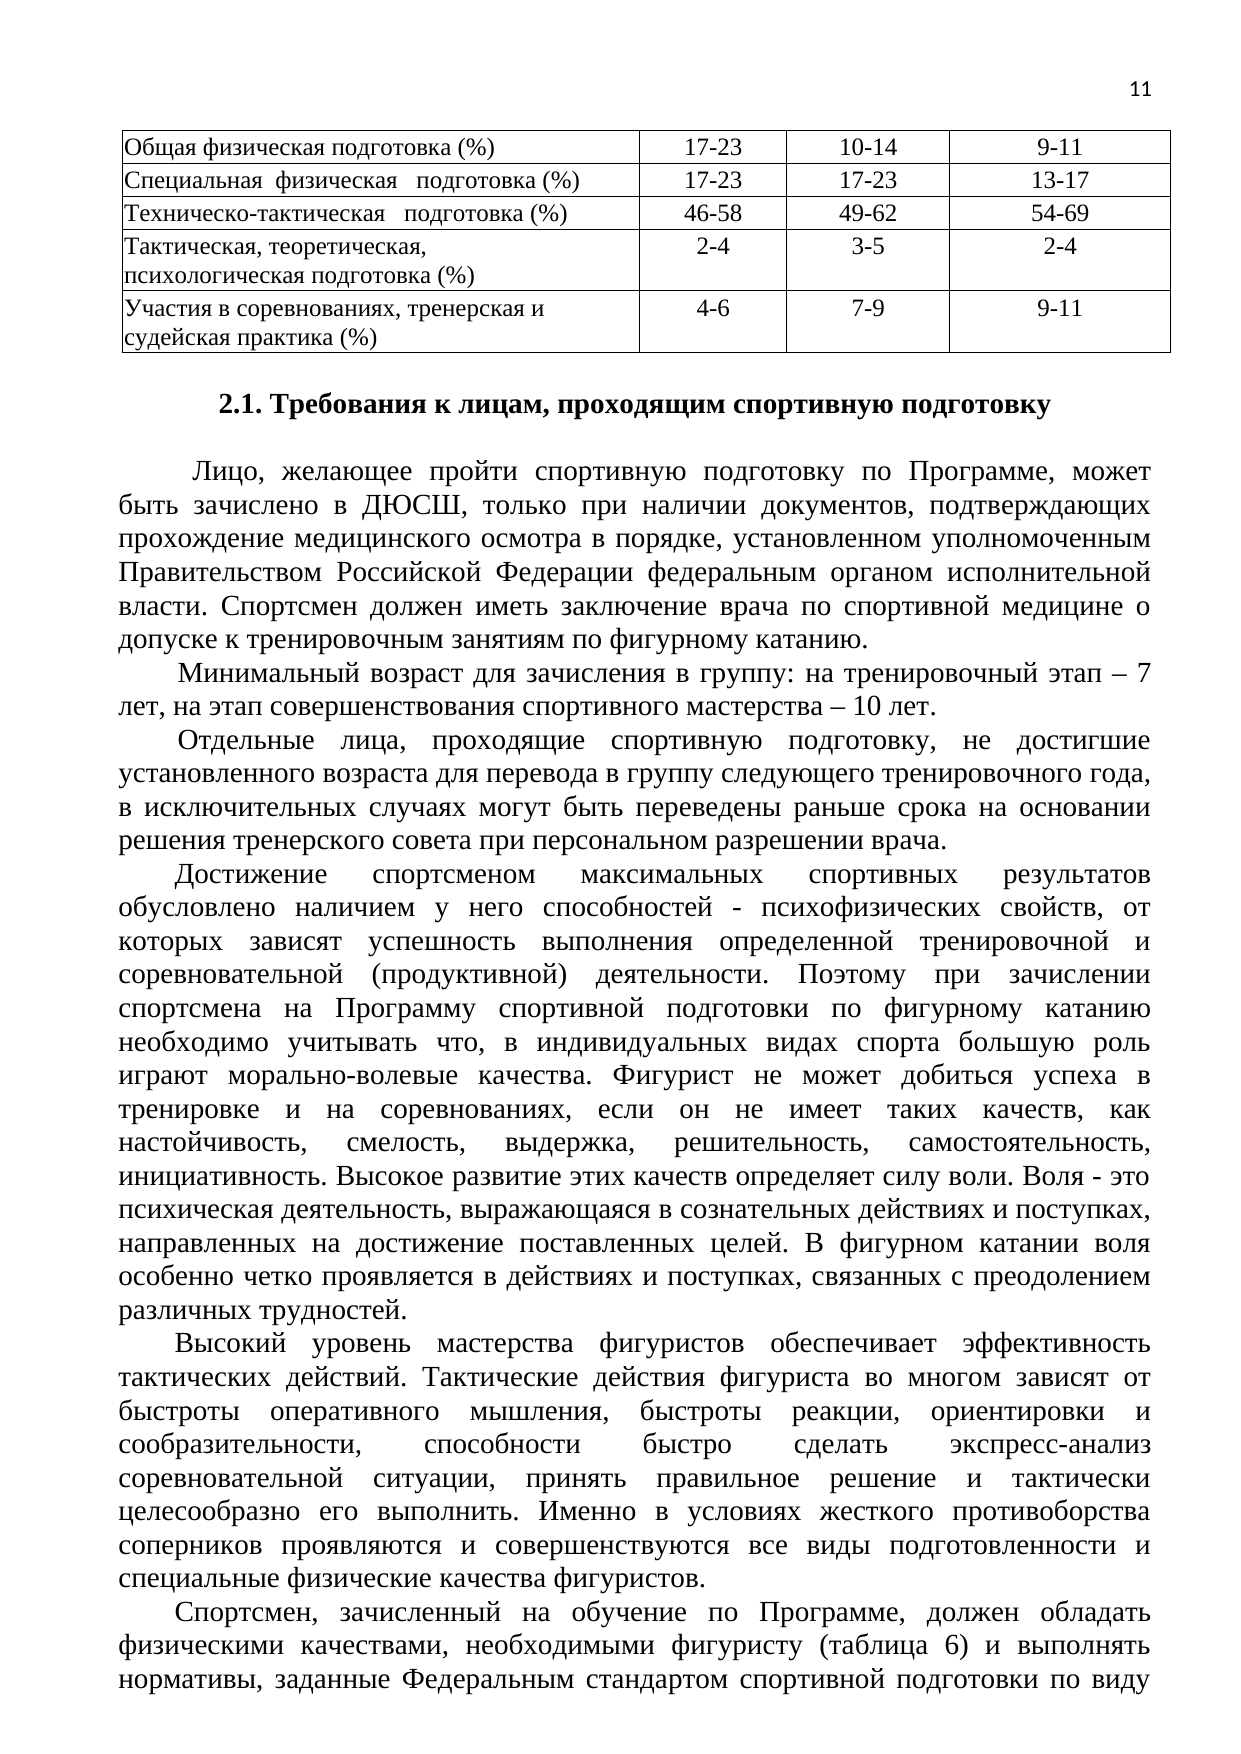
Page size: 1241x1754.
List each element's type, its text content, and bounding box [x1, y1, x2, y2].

table_cell 2-4 [640, 230, 786, 290]
text Минимальный возраст для зачисления в группу: на тренировочный этап – 7 лет, на этап совершенствования спортивного мастерства – 10 лет. [118, 655, 1152, 722]
text Лицо, желающее пройти спортивную подготовку по Программе, может быть зачислено в ДЮСШ, только при наличии документов, подтверждающих прохождение медицинского осмотра в порядке, установленном уполномоченным Правительством Российской Федерации федеральным органом исполнительной власти. Спортсмен должен иметь заключение врача по спортивной медицине о допуске к тренировочным занятиям по фигурному катанию. [118, 453, 1152, 655]
table_cell Общая физическая подготовка (%) [123, 131, 639, 163]
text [118, 1594, 1152, 1694]
table_cell 9-11 [950, 131, 1170, 163]
table_cell 13-17 [950, 164, 1170, 196]
text Достижение спортсменом максимальных спортивных результатов обусловлено наличием у него способностей - психофизических свойств, от которых зависят успешность выполнения определенной тренировочной и соревновательной (продуктивной) деятельности. Поэтому при зачислении спортсмена на Программу спортивной подготовки по фигурному катанию необходимо учитывать что, в индивидуальных видах спорта большую роль играют морально-волевые качества. Фигурист не может добиться успеха в тренировке и на соревнованиях, если он не имеет таких качеств, как настойчивость, смелость, выдержка, решительность, самостоятельность, инициативность. Высокое развитие этих качеств определяет силу воли. Воля - это психическая деятельность, выражающаяся в сознательных действиях и поступках, направленных на достижение поставленных целей. В фигурном катании воля особенно четко проявляется в действиях и поступках, связанных с преодолением различных трудностей. [118, 856, 1152, 1326]
text 2.1. Требования к лицам, проходящим спортивную подготовку [118, 386, 1152, 420]
table_cell Техническо-тактическая подготовка (%) [123, 197, 639, 228]
table_cell 54-69 [950, 197, 1170, 228]
table_cell 17-23 [640, 164, 786, 196]
table_cell 7-9 [787, 291, 949, 352]
table_cell 17-23 [787, 164, 949, 196]
table_cell 46-58 [640, 197, 786, 228]
table_cell 3-5 [787, 230, 949, 290]
table_cell Специальная физическая подготовка (%) [123, 164, 639, 196]
table_cell 17-23 [640, 131, 786, 163]
table_cell 9-11 [950, 291, 1170, 352]
text Отдельные лица, проходящие спортивную подготовку, не достигшие установленного возраста для перевода в группу следующего тренировочного года, в исключительных случаях могут быть переведены раньше срока на основании решения тренерского совета при персональном разрешении врача. [118, 722, 1152, 856]
table_cell Участия в соревнованиях, тренерская и судейская практика (%) [123, 291, 639, 352]
text Высокий уровень мастерства фигуристов обеспечивает эффективность тактических действий. Тактические действия фигуриста во многом зависят от быстроты оперативного мышления, быстроты реакции, ориентировки и сообразительности, способности быстро сделать экспресс-анализ соревновательной ситуации, принять правильное решение и тактически целесообразно его выполнить. Именно в условиях жесткого противоборства соперников проявляются и совершенствуются все виды подготовленности и специальные физические качества фигуристов. [118, 1326, 1152, 1594]
table_cell 4-6 [640, 291, 786, 352]
table_cell 49-62 [787, 197, 949, 228]
table_cell 2-4 [950, 230, 1170, 290]
table_cell Тактическая, теоретическая, психологическая подготовка (%) [123, 230, 639, 290]
table_cell 10-14 [787, 131, 949, 163]
